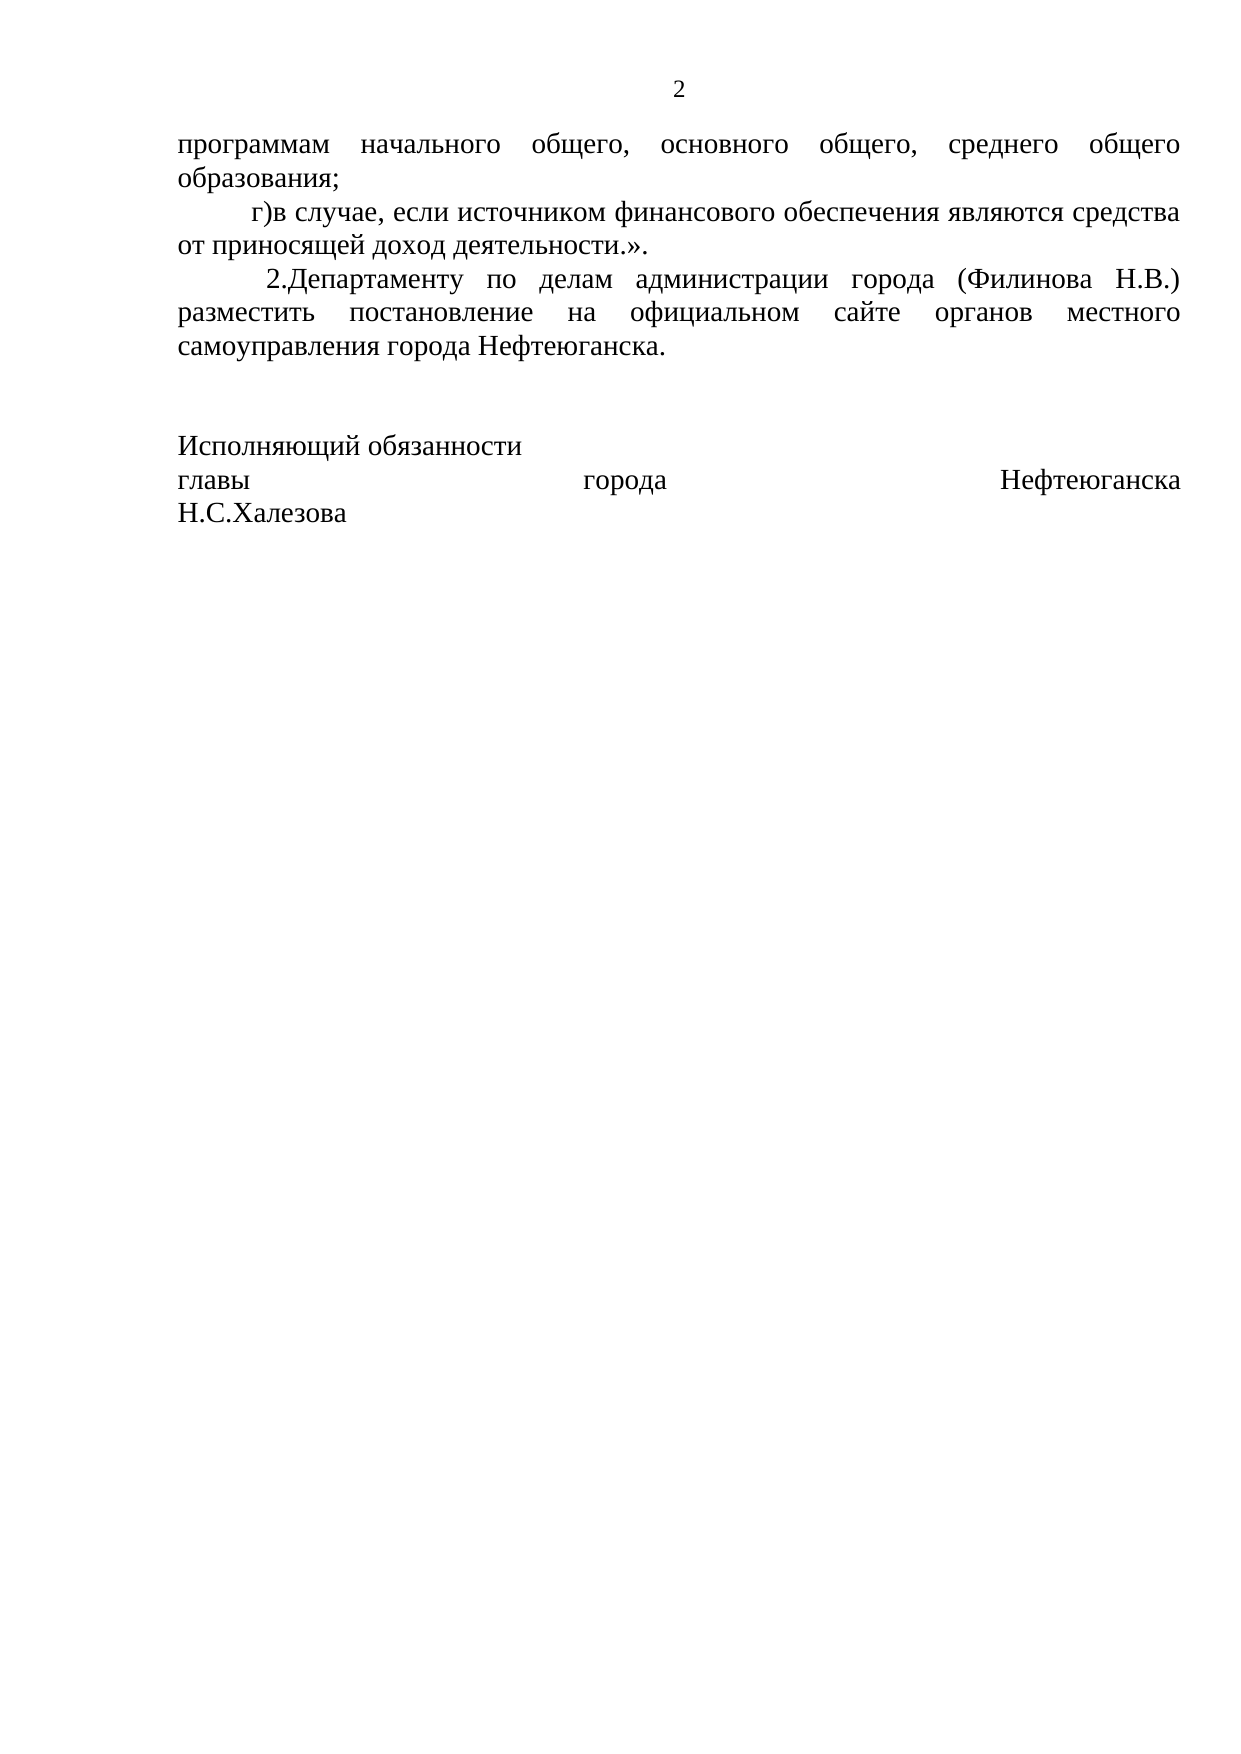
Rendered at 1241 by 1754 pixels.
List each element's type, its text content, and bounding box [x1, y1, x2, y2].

text 2.Департаменту по делам администрации города (Филинова Н.В.) разместить постановление на официальном сайте органов местного самоуправления города Нефтеюганска. [177, 261, 1181, 361]
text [177, 127, 1181, 194]
text г)в случае, если источником финансового обеспечения являются средства от приносящей доход деятельности.». [177, 194, 1181, 261]
text Исполняющий обязанности [177, 428, 1181, 462]
text главы города Нефтеюганска Н.С.Халезова [177, 462, 1181, 529]
